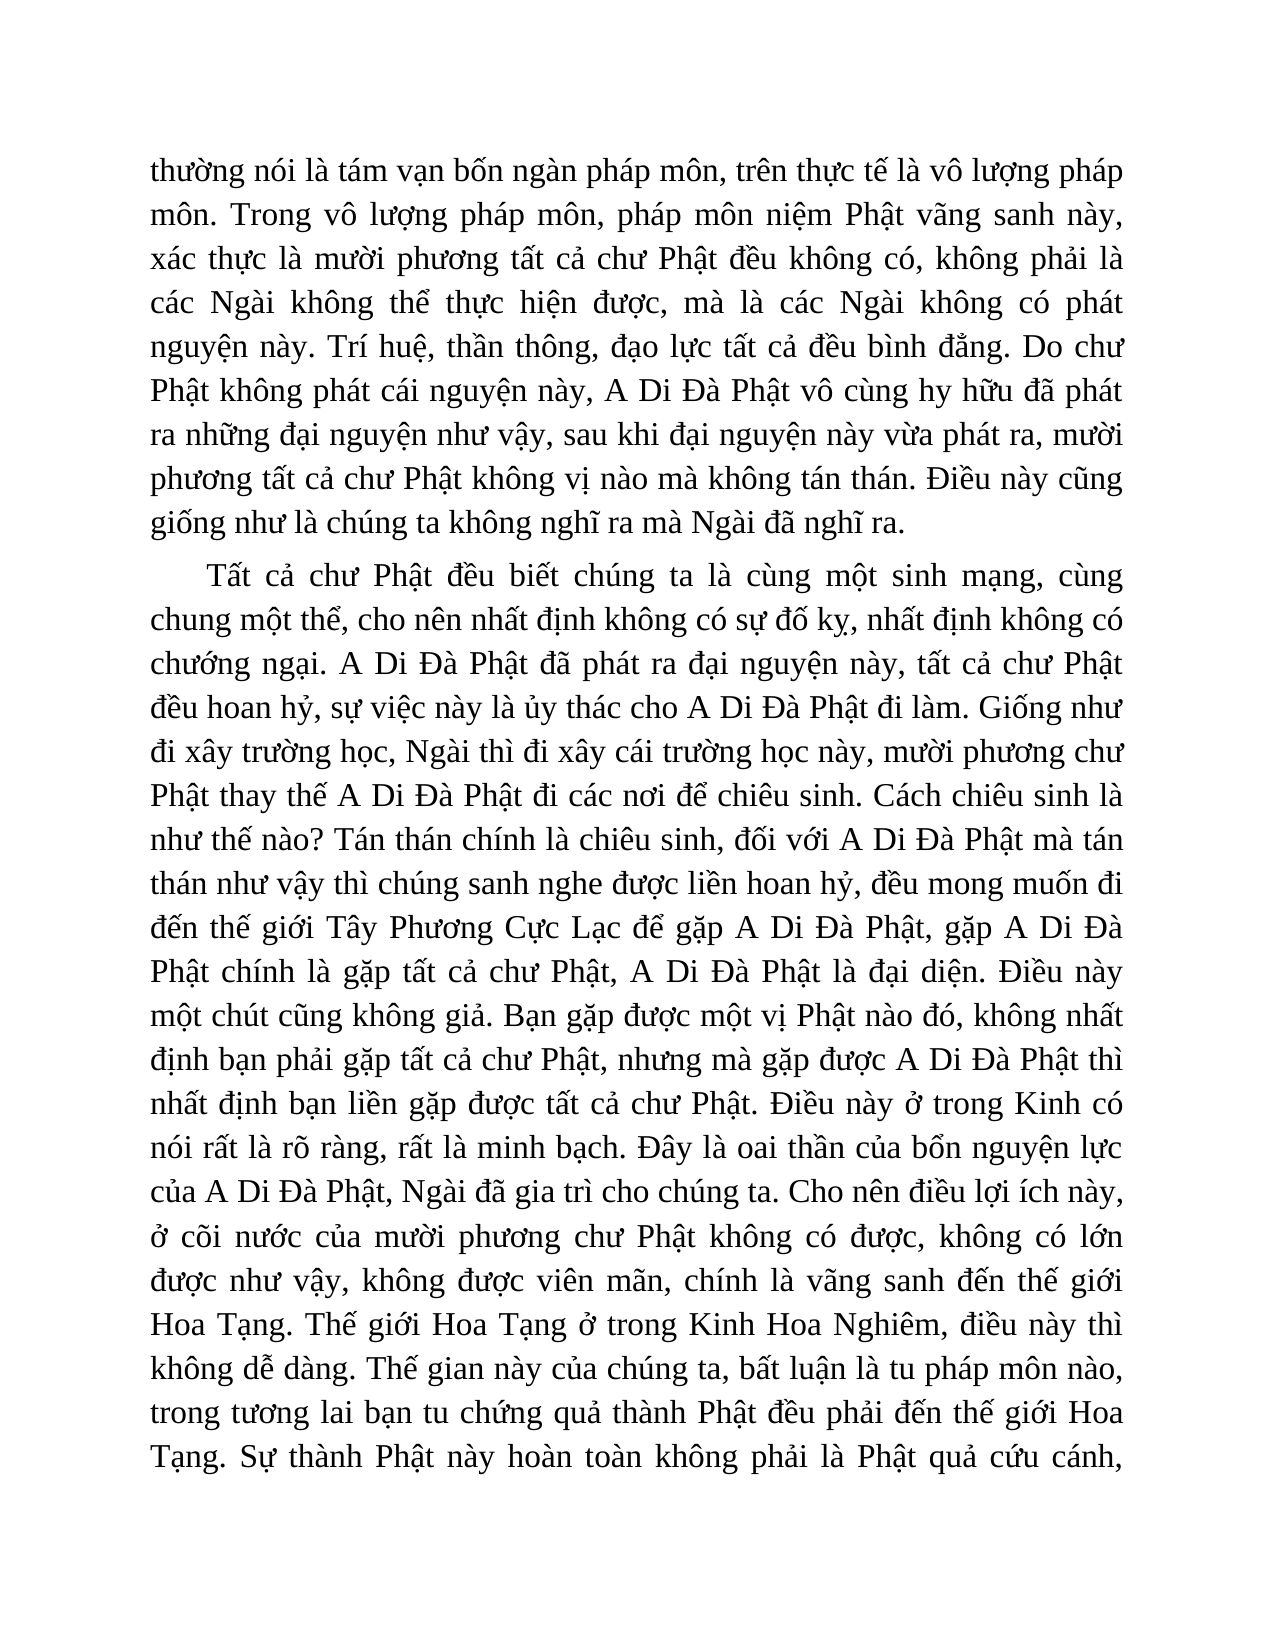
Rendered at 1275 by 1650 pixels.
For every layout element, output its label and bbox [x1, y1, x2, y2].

text [150, 555, 1125, 1474]
text [150, 150, 1125, 541]
